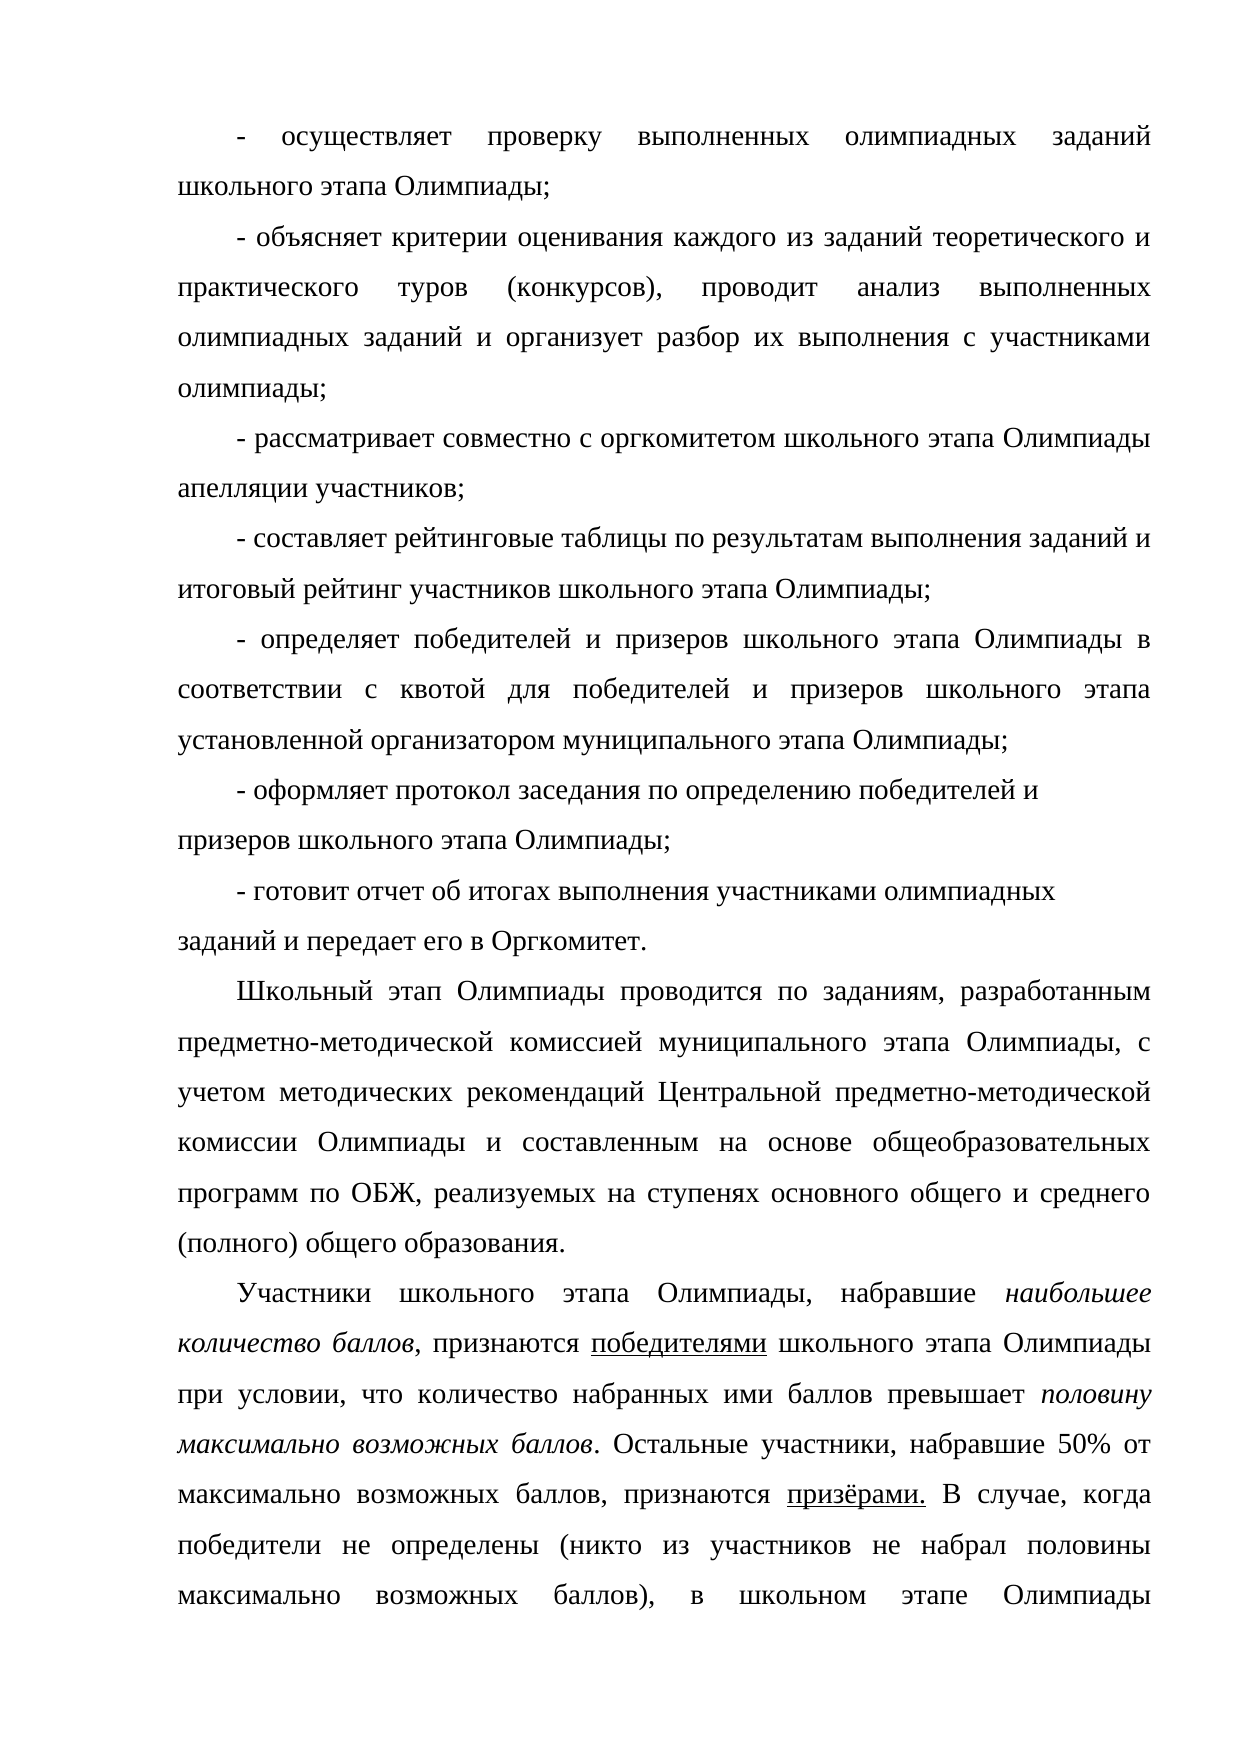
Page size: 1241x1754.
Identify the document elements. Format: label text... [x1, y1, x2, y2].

text - готовит отчет об итогах выполнения участниками олимпиадных заданий и передает его в Оргкомитет. [177, 873, 1152, 957]
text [177, 1275, 1152, 1611]
text - оформляет протокол заседания по определению победителей и призеров школьного этапа Олимпиады; [177, 772, 1152, 856]
text - определяет победителей и призеров школьного этапа Олимпиады в соответствии с квотой для победителей и призеров школьного этапа установленной организатором муниципального этапа Олимпиады; [177, 621, 1152, 755]
text - рассматривает совместно с оргкомитетом школьного этапа Олимпиады апелляции участников; [177, 420, 1152, 504]
text - осуществляет проверку выполненных олимпиадных заданий школьного этапа Олимпиады; [177, 118, 1152, 202]
text - объясняет критерии оценивания каждого из заданий теоретического и практического туров (конкурсов), проводит анализ выполненных олимпиадных заданий и организует разбор их выполнения с участниками олимпиады; [177, 219, 1152, 403]
text - составляет рейтинговые таблицы по результатам выполнения заданий и итоговый рейтинг участников школьного этапа Олимпиады; [177, 521, 1152, 604]
text Школьный этап Олимпиады проводится по заданиям, разработанным предметно-методической комиссией муниципального этапа Олимпиады, с учетом методических рекомендаций Центральной предметно-методической комиссии Олимпиады и составленным на основе общеобразовательных программ по ОБЖ, реализуемых на ступенях основного общего и среднего (полного) общего образования. [177, 973, 1152, 1258]
